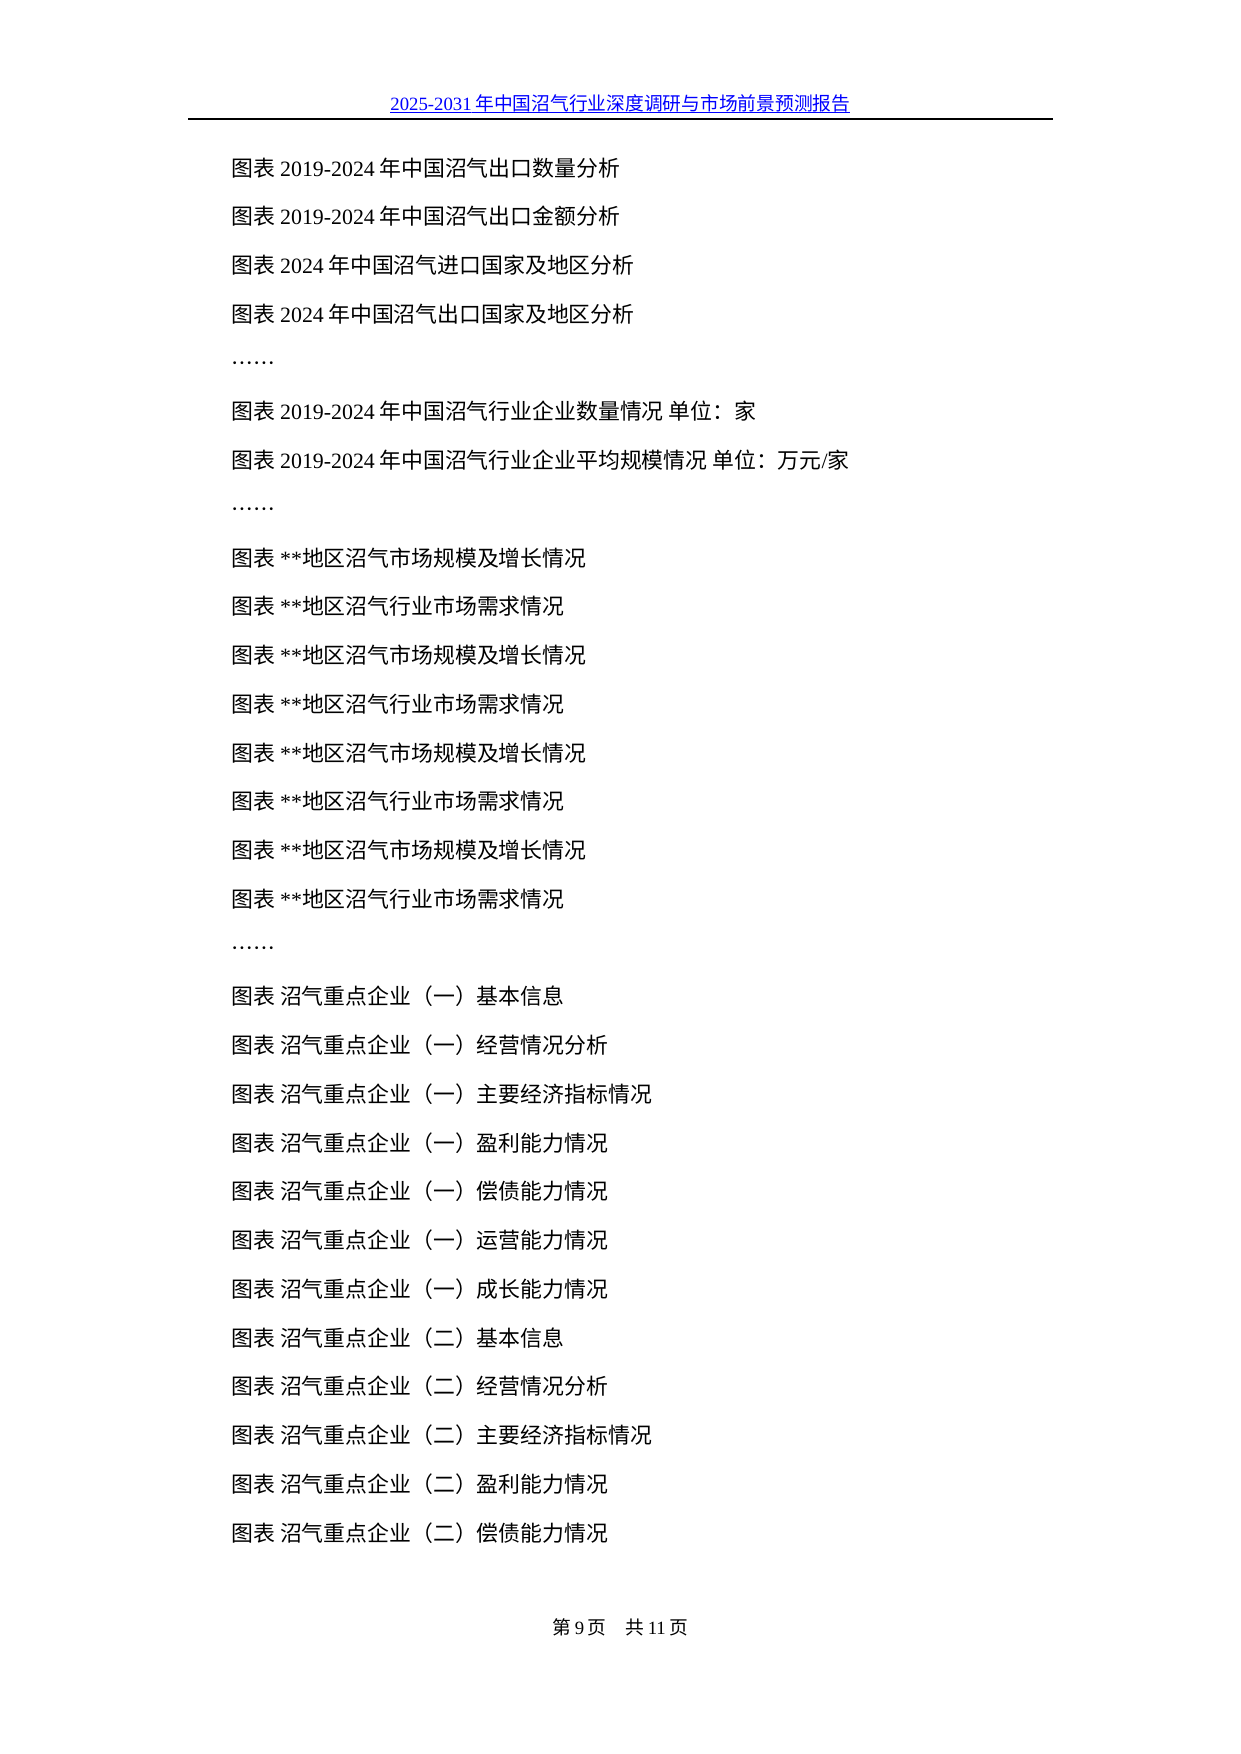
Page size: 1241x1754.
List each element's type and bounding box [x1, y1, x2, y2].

text [187, 150, 1053, 1548]
